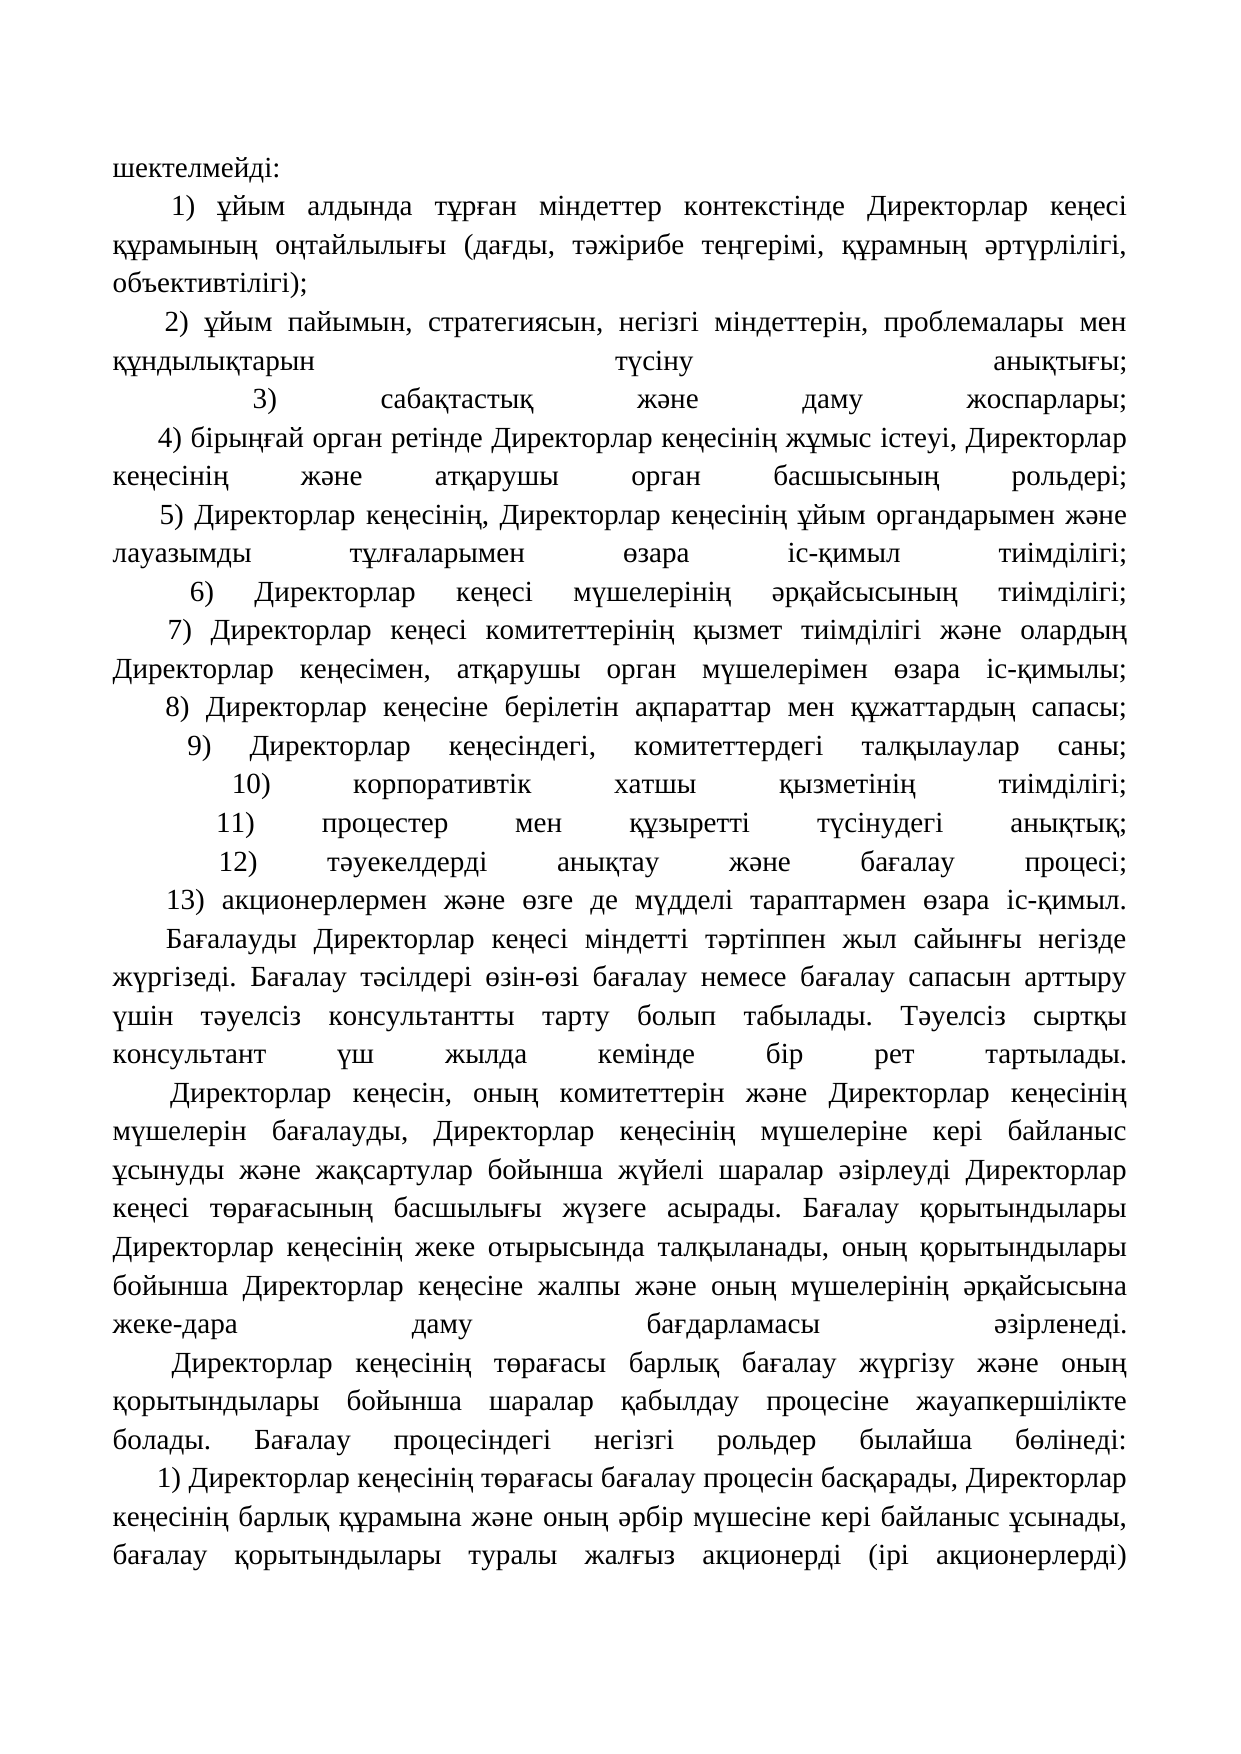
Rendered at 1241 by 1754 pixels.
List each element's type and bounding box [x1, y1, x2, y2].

text [112, 150, 1128, 1571]
